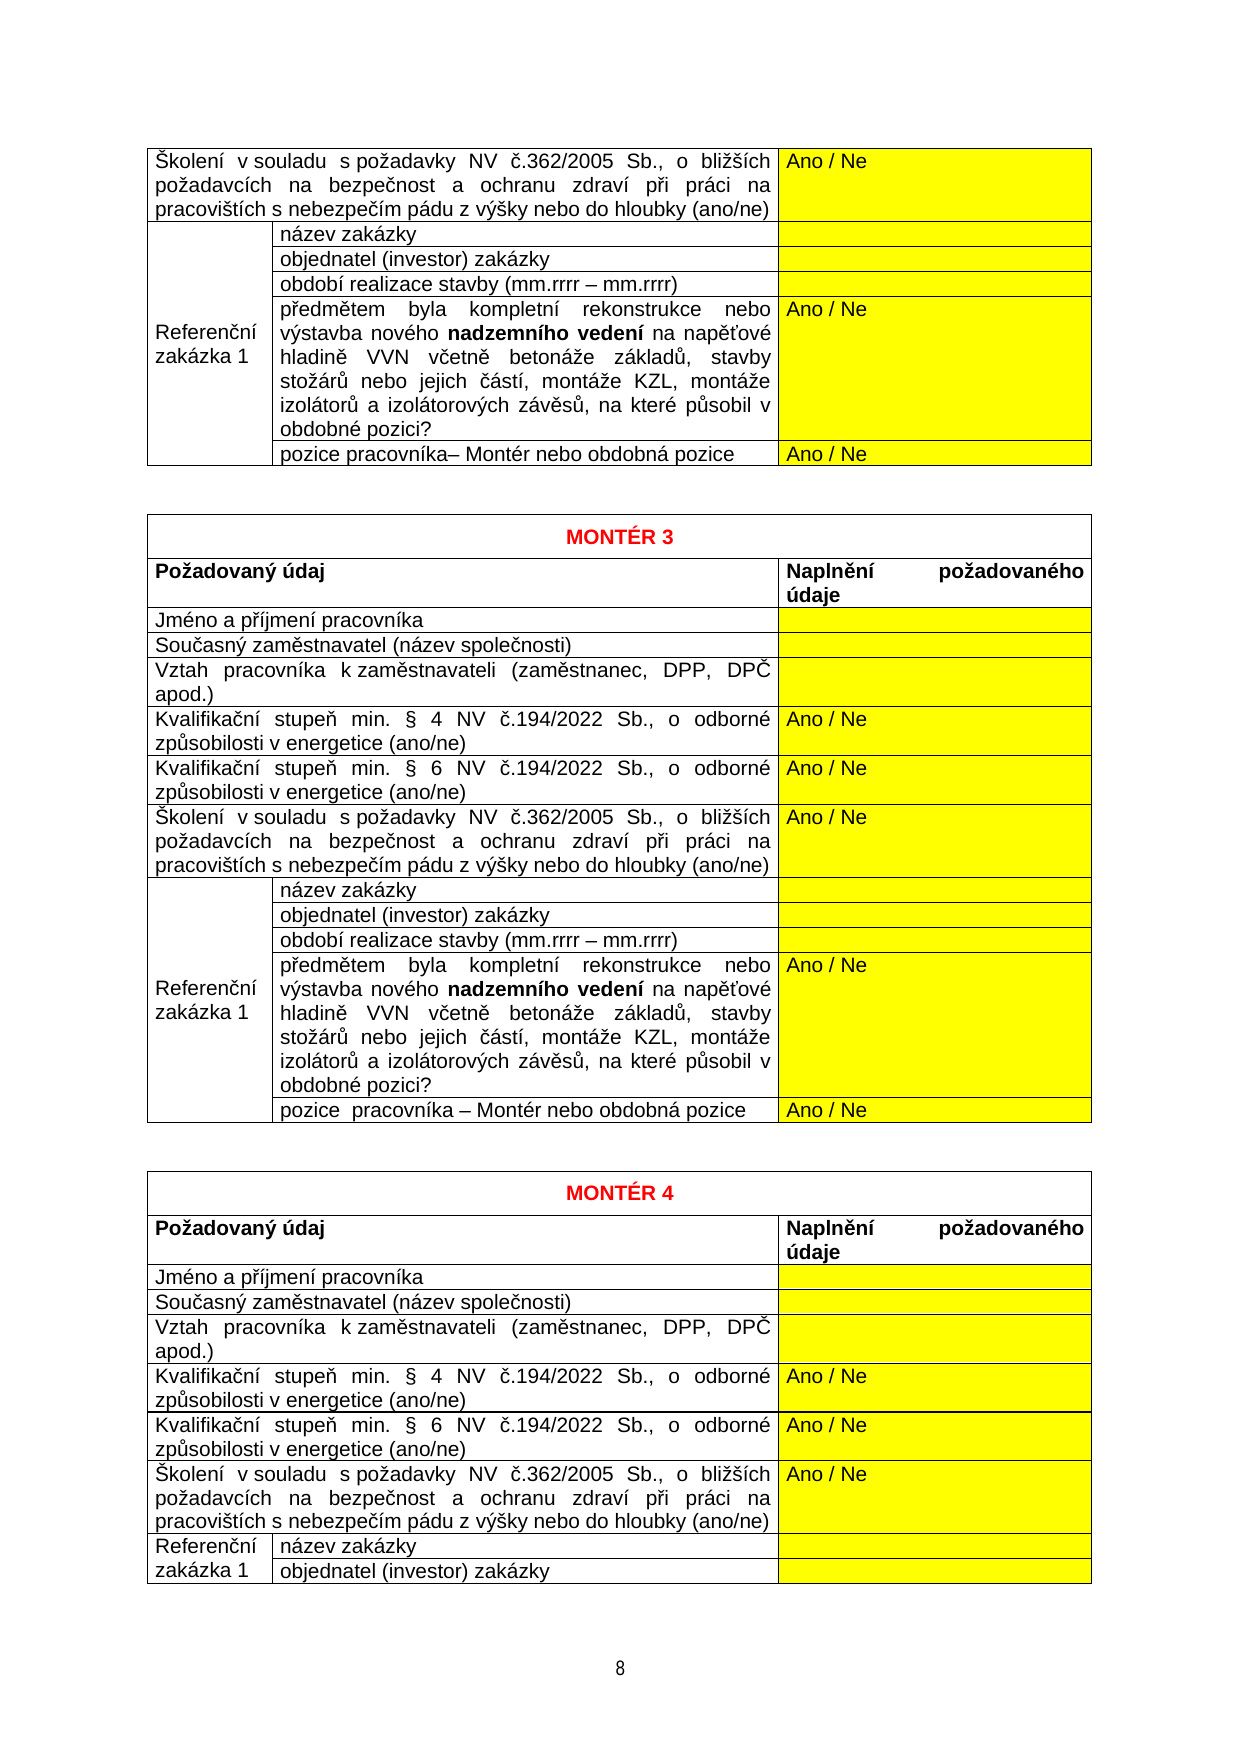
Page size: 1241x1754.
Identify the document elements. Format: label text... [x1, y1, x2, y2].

table_cell název zakázky [273, 222, 778, 246]
table_cell [779, 903, 1091, 927]
table_cell předmětem byla kompletní rekonstrukce nebo výstavba nového nadzemního vedení na napěťové hladině VVN včetně betonáže základů, stavby stožárů nebo jejich částí, montáže KZL, montáže izolátorů a izolátorových závěsů, na které působil v obdobné pozici? [273, 953, 778, 1097]
table_cell [779, 247, 1091, 271]
table_cell [779, 1265, 1091, 1288]
table_cell Ano / Ne [779, 756, 1091, 804]
table_cell název zakázky [273, 1534, 778, 1558]
table_cell [779, 658, 1091, 706]
table_cell Jméno a příjmení pracovníka [148, 1265, 778, 1288]
table_cell předmětem byla kompletní rekonstrukce nebo výstavba nového nadzemního vedení na napěťové hladině VVN včetně betonáže základů, stavby stožárů nebo jejich částí, montáže KZL, montáže izolátorů a izolátorových závěsů, na které působil v obdobné pozici? [273, 297, 778, 440]
table_cell [779, 1559, 1091, 1583]
table_cell Školení v souladu s požadavky NV č.362/2005 Sb., o bližších požadavcích na bezpečnost a ochranu zdraví při práci na pracovištích s nebezpečím pádu z výšky nebo do hloubky (ano/ne) [148, 805, 778, 877]
table_cell Požadovaný údaj [148, 559, 778, 607]
table_cell Školení v souladu s požadavky NV č.362/2005 Sb., o bližších požadavcích na bezpečnost a ochranu zdraví při práci na pracovištích s nebezpečím pádu z výšky nebo do hloubky (ano/ne) [148, 1461, 778, 1533]
table_cell Naplnění požadovaného údaje [779, 559, 1091, 607]
table_cell [779, 928, 1091, 952]
table_header montér 4 [148, 1172, 1091, 1214]
table_cell Kvalifikační stupeň min. § 6 NV č.194/2022 Sb., o odborné způsobilosti v energetice (ano/ne) [148, 756, 778, 804]
table_cell Referenční zakázka 1 [148, 222, 272, 465]
table_cell období realizace stavby (mm.rrrr – mm.rrrr) [273, 928, 778, 952]
table_cell [779, 633, 1091, 657]
table_cell Ano / Ne [779, 1364, 1091, 1411]
table_cell název zakázky [273, 878, 778, 902]
table_cell Požadovaný údaj [148, 1216, 778, 1263]
table_cell Ano / Ne [779, 953, 1091, 1097]
table_cell Školení v souladu s požadavky NV č.362/2005 Sb., o bližších požadavcích na bezpečnost a ochranu zdraví při práci na pracovištích s nebezpečím pádu z výšky nebo do hloubky (ano/ne) [148, 149, 778, 221]
table_cell pozice pracovníka– Montér nebo obdobná pozice [273, 441, 778, 465]
table_cell Ano / Ne [779, 441, 1091, 465]
table_header montér 3 [148, 515, 1091, 558]
table_cell objednatel (investor) zakázky [273, 903, 778, 927]
table_cell Referenční zakázka 1 [148, 878, 272, 1122]
table_cell Vztah pracovníka k zaměstnavateli (zaměstnanec, DPP, DPČ apod.) [148, 1315, 778, 1362]
table_cell Jméno a příjmení pracovníka [148, 608, 778, 632]
table_cell [779, 608, 1091, 632]
table_cell Kvalifikační stupeň min. § 4 NV č.194/2022 Sb., o odborné způsobilosti v energetice (ano/ne) [148, 707, 778, 755]
table_cell Ano / Ne [779, 1413, 1091, 1460]
table_cell období realizace stavby (mm.rrrr – mm.rrrr) [273, 272, 778, 296]
table_cell [779, 1290, 1091, 1313]
table_cell Ano / Ne [779, 707, 1091, 755]
table_cell [779, 272, 1091, 296]
table_cell pozice pracovníka – Montér nebo obdobná pozice [273, 1098, 778, 1122]
table_cell [779, 878, 1091, 902]
table_cell Kvalifikační stupeň min. § 6 NV č.194/2022 Sb., o odborné způsobilosti v energetice (ano/ne) [148, 1413, 778, 1460]
table_cell Současný zaměstnavatel (název společnosti) [148, 1290, 778, 1313]
table_cell [779, 222, 1091, 246]
table_cell Referenční zakázka 1 [148, 1534, 272, 1583]
table_cell Ano / Ne [779, 1098, 1091, 1122]
table_cell Současný zaměstnavatel (název společnosti) [148, 633, 778, 657]
table_cell Kvalifikační stupeň min. § 4 NV č.194/2022 Sb., o odborné způsobilosti v energetice (ano/ne) [148, 1364, 778, 1411]
table_cell [779, 1534, 1091, 1558]
table_cell objednatel (investor) zakázky [273, 1559, 778, 1583]
table_cell objednatel (investor) zakázky [273, 247, 778, 271]
table_cell Ano / Ne [779, 297, 1091, 440]
table_cell Vztah pracovníka k zaměstnavateli (zaměstnanec, DPP, DPČ apod.) [148, 658, 778, 706]
table_cell Ano / Ne [779, 805, 1091, 877]
table_cell Ano / Ne [779, 1461, 1091, 1533]
table_cell Ano / Ne [779, 149, 1091, 221]
table_cell [779, 1315, 1091, 1362]
table_cell Naplnění požadovaného údaje [779, 1216, 1091, 1263]
